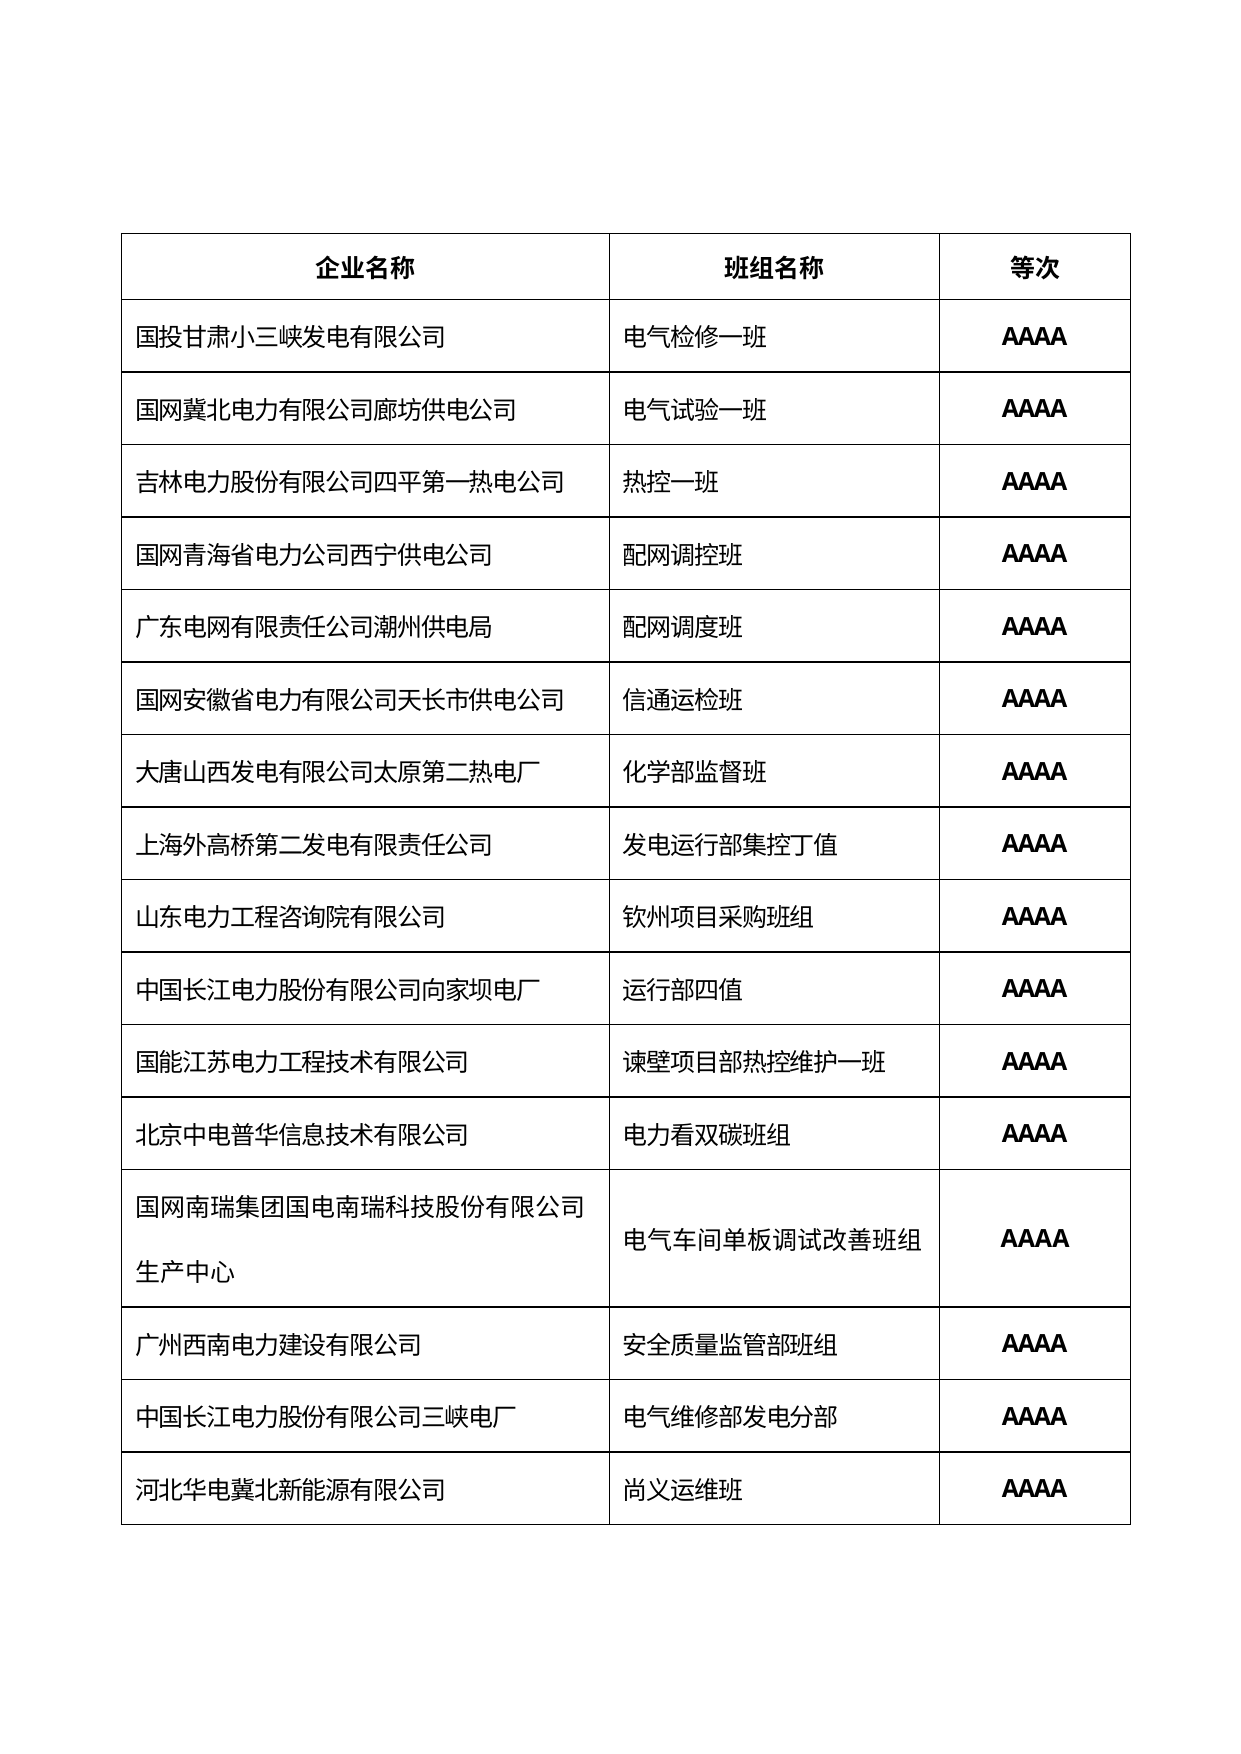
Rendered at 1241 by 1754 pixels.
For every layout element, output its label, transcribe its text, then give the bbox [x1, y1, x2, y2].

table_cell 上海外高桥第二发电有限责任公司 [122, 808, 609, 879]
table_cell 运行部四值 [610, 953, 939, 1024]
table_cell AAAA [940, 1380, 1130, 1451]
table_cell 国网安徽省电力有限公司天长市供电公司 [122, 663, 609, 734]
table_cell 吉林电力股份有限公司四平第一热电公司 [122, 445, 609, 516]
table_cell 发电运行部集控丁值 [610, 808, 939, 879]
table_cell 电气维修部发电分部 [610, 1380, 939, 1451]
table_cell 配网调控班 [610, 518, 939, 589]
table_cell 安全质量监管部班组 [610, 1308, 939, 1379]
table_cell AAAA [940, 373, 1130, 444]
table_cell 谏壁项目部热控维护一班 [610, 1025, 939, 1096]
table_cell AAAA [940, 735, 1130, 806]
table_cell 北京中电普华信息技术有限公司 [122, 1098, 609, 1169]
table_cell AAAA [940, 300, 1130, 371]
table_cell 电力看双碳班组 [610, 1098, 939, 1169]
table_cell AAAA [940, 1308, 1130, 1379]
table_header 企业名称 [122, 234, 609, 299]
table_cell 中国长江电力股份有限公司向家坝电厂 [122, 953, 609, 1024]
table_cell AAAA [940, 663, 1130, 734]
table_cell AAAA [940, 1453, 1130, 1524]
table_cell 广州西南电力建设有限公司 [122, 1308, 609, 1379]
table_cell 山东电力工程咨询院有限公司 [122, 880, 609, 951]
table_cell AAAA [940, 880, 1130, 951]
table_cell 中国长江电力股份有限公司三峡电厂 [122, 1380, 609, 1451]
table_cell 电气试验一班 [610, 373, 939, 444]
table_cell 电气检修一班 [610, 300, 939, 371]
table_cell 尚义运维班 [610, 1453, 939, 1524]
table_cell 国能江苏电力工程技术有限公司 [122, 1025, 609, 1096]
table_header 班组名称 [610, 234, 939, 299]
table_cell AAAA [940, 590, 1130, 661]
table_cell AAAA [940, 445, 1130, 516]
table_cell 国网冀北电力有限公司廊坊供电公司 [122, 373, 609, 444]
table_cell 化学部监督班 [610, 735, 939, 806]
table_cell AAAA [940, 808, 1130, 879]
table_cell AAAA [940, 518, 1130, 589]
table_cell 信通运检班 [610, 663, 939, 734]
table_cell 热控一班 [610, 445, 939, 516]
table_cell AAAA [940, 1098, 1130, 1169]
table_cell 电气车间单板调试改善班组 [610, 1170, 939, 1306]
table_cell 大唐山西发电有限公司太原第二热电厂 [122, 735, 609, 806]
table_cell AAAA [940, 1170, 1130, 1306]
table_cell AAAA [940, 1025, 1130, 1096]
table_cell 配网调度班 [610, 590, 939, 661]
table_cell 钦州项目采购班组 [610, 880, 939, 951]
table_cell 河北华电冀北新能源有限公司 [122, 1453, 609, 1524]
table_cell AAAA [940, 953, 1130, 1024]
table_header 等次 [940, 234, 1130, 299]
table_cell 国投甘肃小三峡发电有限公司 [122, 300, 609, 371]
table_cell 广东电网有限责任公司潮州供电局 [122, 590, 609, 661]
table_cell 国网青海省电力公司西宁供电公司 [122, 518, 609, 589]
table_cell 国网南瑞集团国电南瑞科技股份有限公司生产中心 [122, 1170, 609, 1306]
